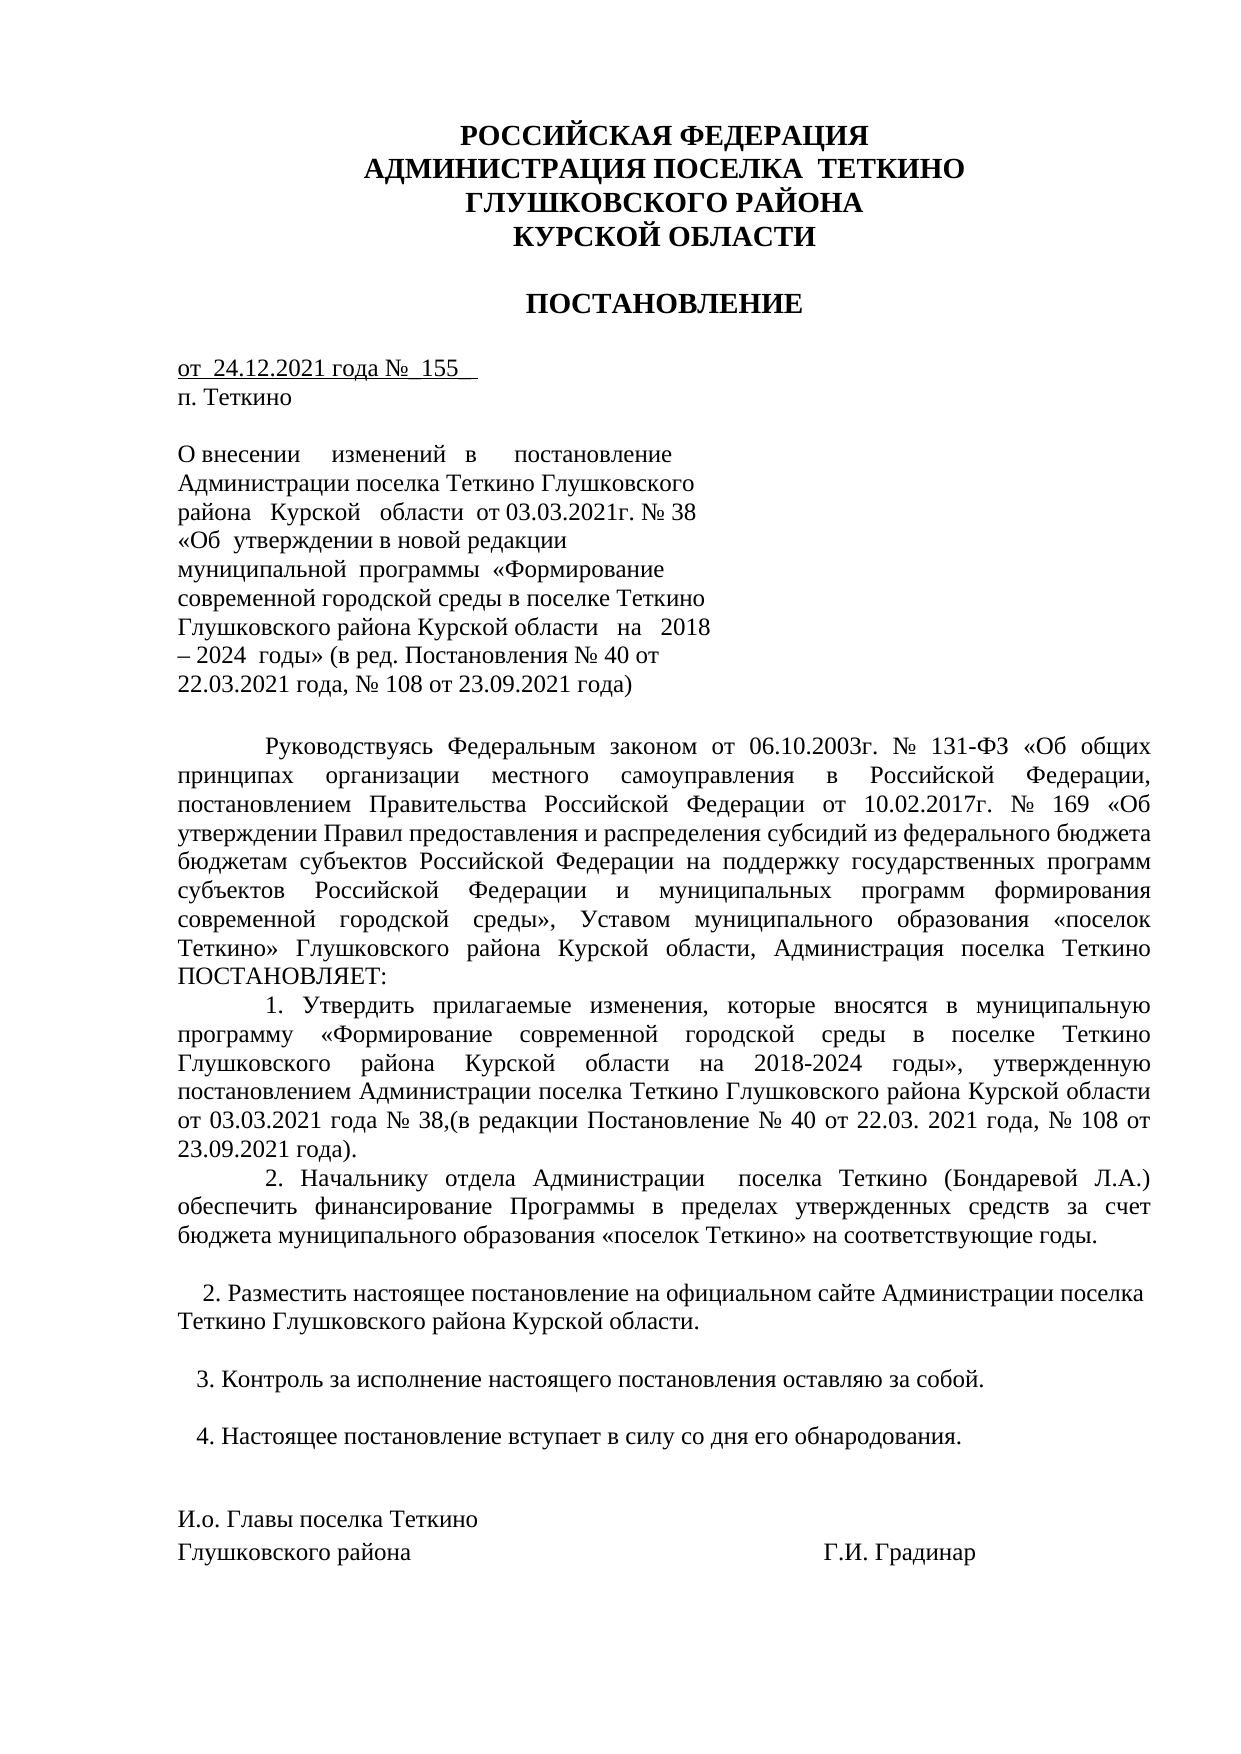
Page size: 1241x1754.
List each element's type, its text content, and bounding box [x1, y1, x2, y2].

text 3. Контроль за исполнение настоящего постановления оставляю за собой. [177, 1364, 1152, 1393]
text района Курской области от 03.03.2021г. № 38 [177, 497, 715, 525]
text 4. Настоящее постановление вступает в силу со дня его обнародования. [177, 1421, 1152, 1450]
text 2. Разместить настоящее постановление на официальном сайте Администрации поселка Теткино Глушковского района Курской области. [177, 1278, 1152, 1335]
text ГЛУШКОВСКОГО РАЙОНА [177, 185, 1152, 219]
text ПОСТАНОВЛЕНИЕ [177, 286, 1152, 319]
text Глушковского района Г.И. Градинар [177, 1537, 1152, 1566]
text КУРСКОЙ ОБЛАСТИ [177, 219, 1152, 252]
text И.о. Главы поселка Теткино [177, 1504, 1152, 1533]
text от 24.12.2021 года №_155_ [177, 353, 1152, 382]
text АДМИНИСТРАЦИЯ ПОСЕЛКА ТЕТКИНО [177, 152, 1152, 185]
text п. Теткино [177, 382, 1152, 410]
text О внесении изменений в постановление [177, 439, 715, 468]
text Руководствуясь Федеральным законом от 06.10.2003г. № 131-ФЗ «Об общих принципах организации местного самоуправления в Российской Федерации, постановлением Правительства Российской Федерации от 10.02.2017г. № 169 «Об утверждении Правил предоставления и распределения субсидий из федерального бюджета бюджетам субъектов Российской Федерации на поддержку государственных программ субъектов Российской Федерации и муниципальных программ формирования современной городской среды», Уставом муниципального образования «поселок Теткино» Глушковского района Курской области, Администрация поселка Теткино ПОСТАНОВЛЯЕТ: [177, 731, 1152, 990]
text РОССИЙСКАЯ ФЕДЕРАЦИЯ [177, 118, 1152, 152]
text 1. Утвердить прилагаемые изменения, которые вносятся в муниципальную программу «Формирование современной городской среды в поселке Теткино Глушковского района Курской области на 2018-2024 годы», утвержденную постановлением Администрации поселка Теткино Глушковского района Курской области от 03.03.2021 года № 38,(в редакции Постановление № 40 от 22.03. 2021 года, № 108 от 23.09.2021 года). [177, 990, 1152, 1163]
text Администрации поселка Теткино Глушковского [177, 468, 715, 497]
text 2. Начальнику отдела Администрации поселка Теткино (Бондаревой Л.А.) обеспечить финансирование Программы в пределах утвержденных средств за счет бюджета муниципального образования «поселок Теткино» на соответствующие годы. [177, 1163, 1152, 1249]
text «Об утверждении в новой редакции муниципальной программы «Формирование современной городской среды в поселке Теткино Глушковского района Курской области на 2018 – 2024 годы» (в ред. Постановления № 40 от 22.03.2021 года, № 108 от 23.09.2021 года) [177, 525, 715, 698]
